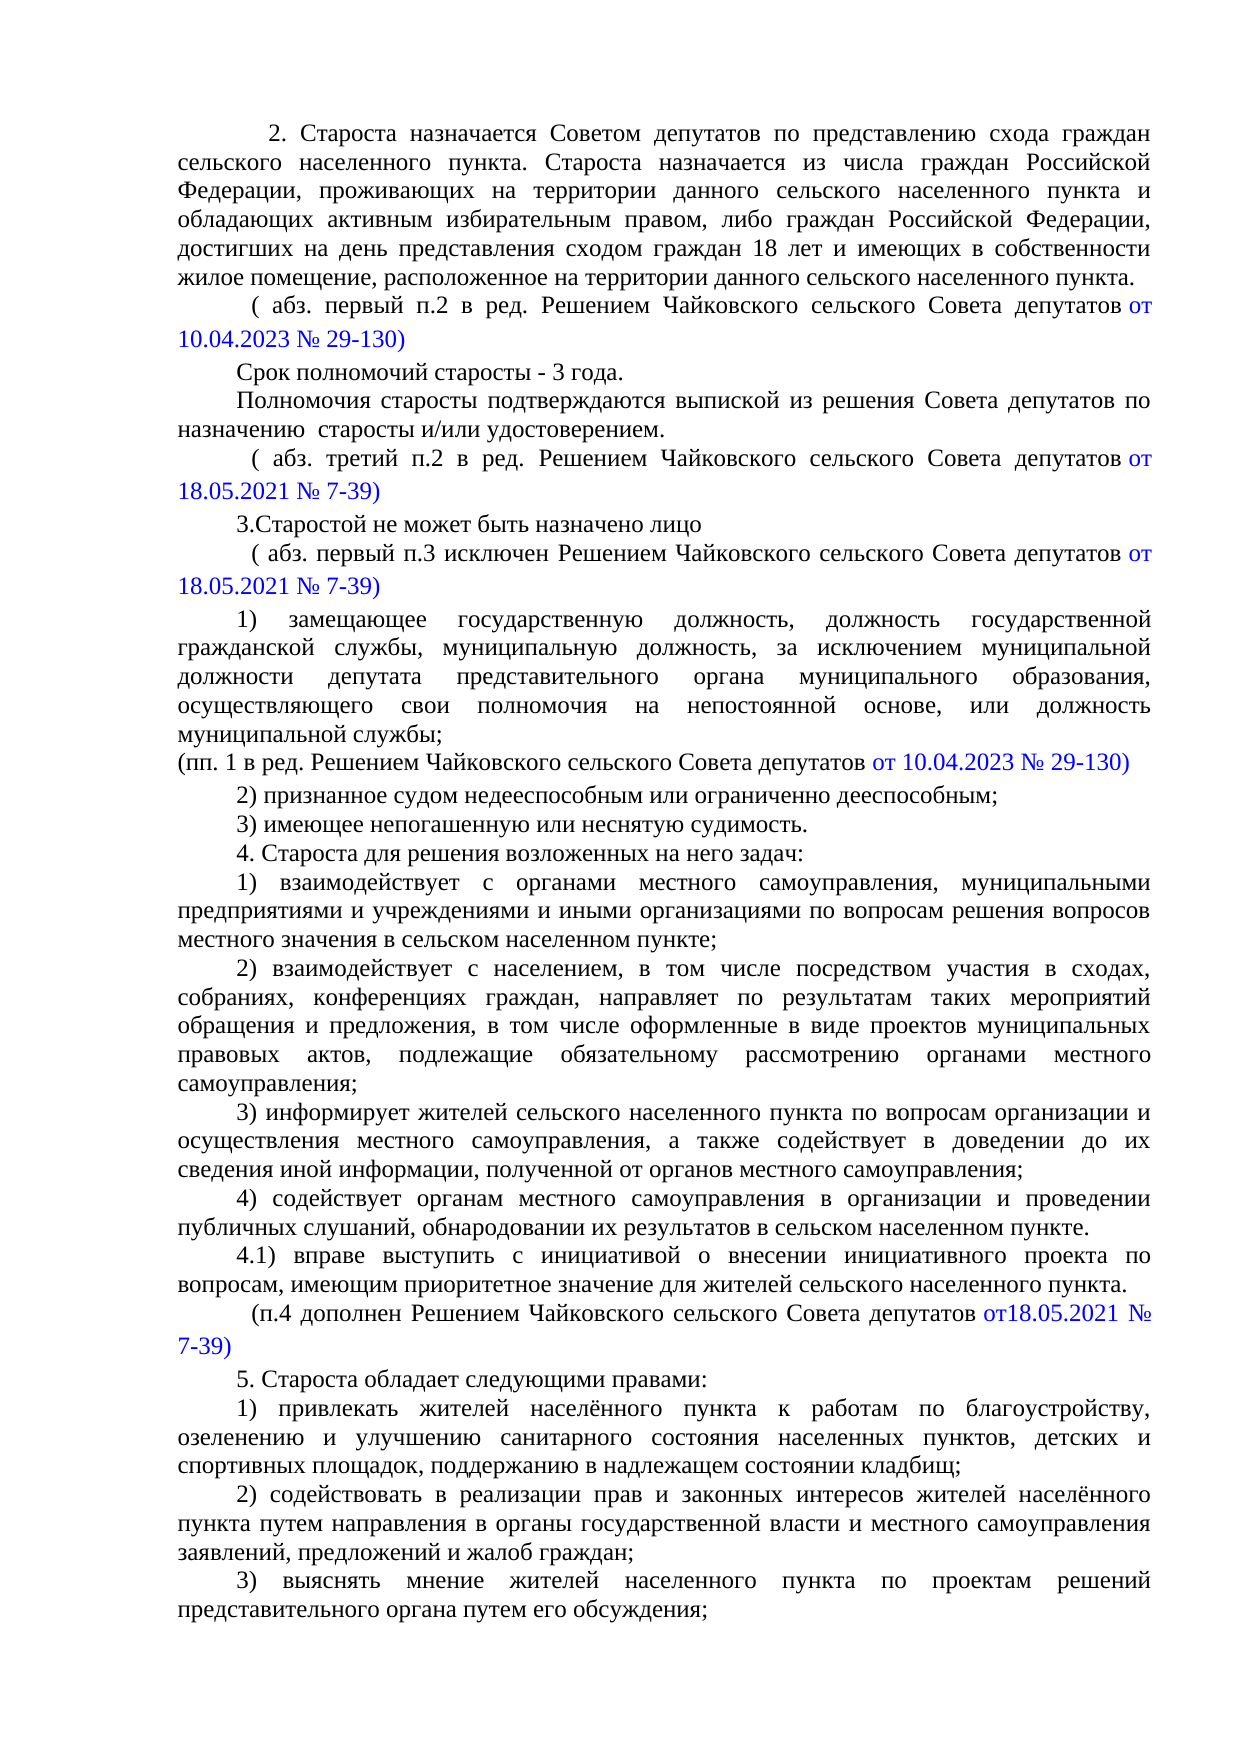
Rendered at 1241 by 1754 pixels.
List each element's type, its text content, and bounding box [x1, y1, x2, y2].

text 4) содействует органам местного самоуправления в организации и проведении публичных слушаний, обнародовании их результатов в сельском населенном пункте. [177, 1183, 1152, 1241]
text Полномочия старосты подтверждаются выпиской из решения Совета депутатов по назначению старосты и/или удостоверением. [177, 385, 1152, 443]
text 4.1) вправе выступить с инициативой о внесении инициативного проекта по вопросам, имеющим приоритетное значение для жителей сельского населенного пункта. [177, 1241, 1152, 1298]
text 2. Староста назначается Советом депутатов по представлению схода граждан сельского населенного пункта. Староста назначается из числа граждан Российской Федерации, проживающих на территории данного сельского населенного пункта и обладающих активным избирательным правом, либо граждан Российской Федерации, достигших на день представления сходом граждан 18 лет и имеющих в собственности жилое помещение, расположенное на территории данного сельского населенного пункта. [177, 118, 1152, 291]
text 3.Старостой не может быть назначено лицо [177, 509, 1152, 538]
text ( абз. первый п.3 исключен Решением Чайковского сельского Совета депутатов от 18.05.2021 № 7-39) [177, 538, 1152, 599]
text 1) привлекать жителей населённого пункта к работам по благоустройству, озеленению и улучшению санитарного состояния населенных пунктов, детских и спортивных площадок, поддержанию в надлежащем состоянии кладбищ; [177, 1393, 1152, 1479]
text 2) признанное судом недееспособным или ограниченно дееспособным; [177, 781, 1152, 809]
text 1) замещающее государственную должность, должность государственной гражданской службы, муниципальную должность, за исключением муниципальной должности депутата представительного органа муниципального образования, осуществляющего свои полномочия на непостоянной основе, или должность муниципальной службы; [177, 604, 1152, 747]
text 2) содействовать в реализации прав и законных интересов жителей населённого пункта путем направления в органы государственной власти и местного самоуправления заявлений, предложений и жалоб граждан; [177, 1479, 1152, 1565]
text (п.4 дополнен Решением Чайковского сельского Совета депутатов от18.05.2021 № 7-39) [177, 1298, 1152, 1360]
text 1) взаимодействует с органами местного самоуправления, муниципальными предприятиями и учреждениями и иными организациями по вопросам решения вопросов местного значения в сельском населенном пункте; [177, 867, 1152, 953]
text Срок полномочий старосты - 3 года. [177, 357, 1152, 385]
text 3) информирует жителей сельского населенного пункта по вопросам организации и осуществления местного самоуправления, а также содействует в доведении до их сведения иной информации, полученной от органов местного самоуправления; [177, 1097, 1152, 1183]
text 2) взаимодействует с населением, в том числе посредством участия в сходах, собраниях, конференциях граждан, направляет по результатам таких мероприятий обращения и предложения, в том числе оформленные в виде проектов муниципальных правовых актов, подлежащие обязательному рассмотрению органами местного самоуправления; [177, 953, 1152, 1097]
text 4. Староста для решения возложенных на него задач: [177, 838, 1152, 867]
text ( абз. третий п.2 в ред. Решением Чайковского сельского Совета депутатов от 18.05.2021 № 7-39) [177, 443, 1152, 505]
text 3) выяснять мнение жителей населенного пункта по проектам решений представительного органа путем его обсуждения; [177, 1565, 1152, 1623]
text 3) имеющее непогашенную или неснятую судимость. [177, 809, 1152, 838]
text (пп. 1 в ред. Решением Чайковского сельского Совета депутатов от 10.04.2023 № 29-130) [177, 747, 1152, 776]
text ( абз. первый п.2 в ред. Решением Чайковского сельского Совета депутатов от 10.04.2023 № 29-130) [177, 291, 1152, 352]
text 5. Староста обладает следующими правами: [177, 1364, 1152, 1393]
